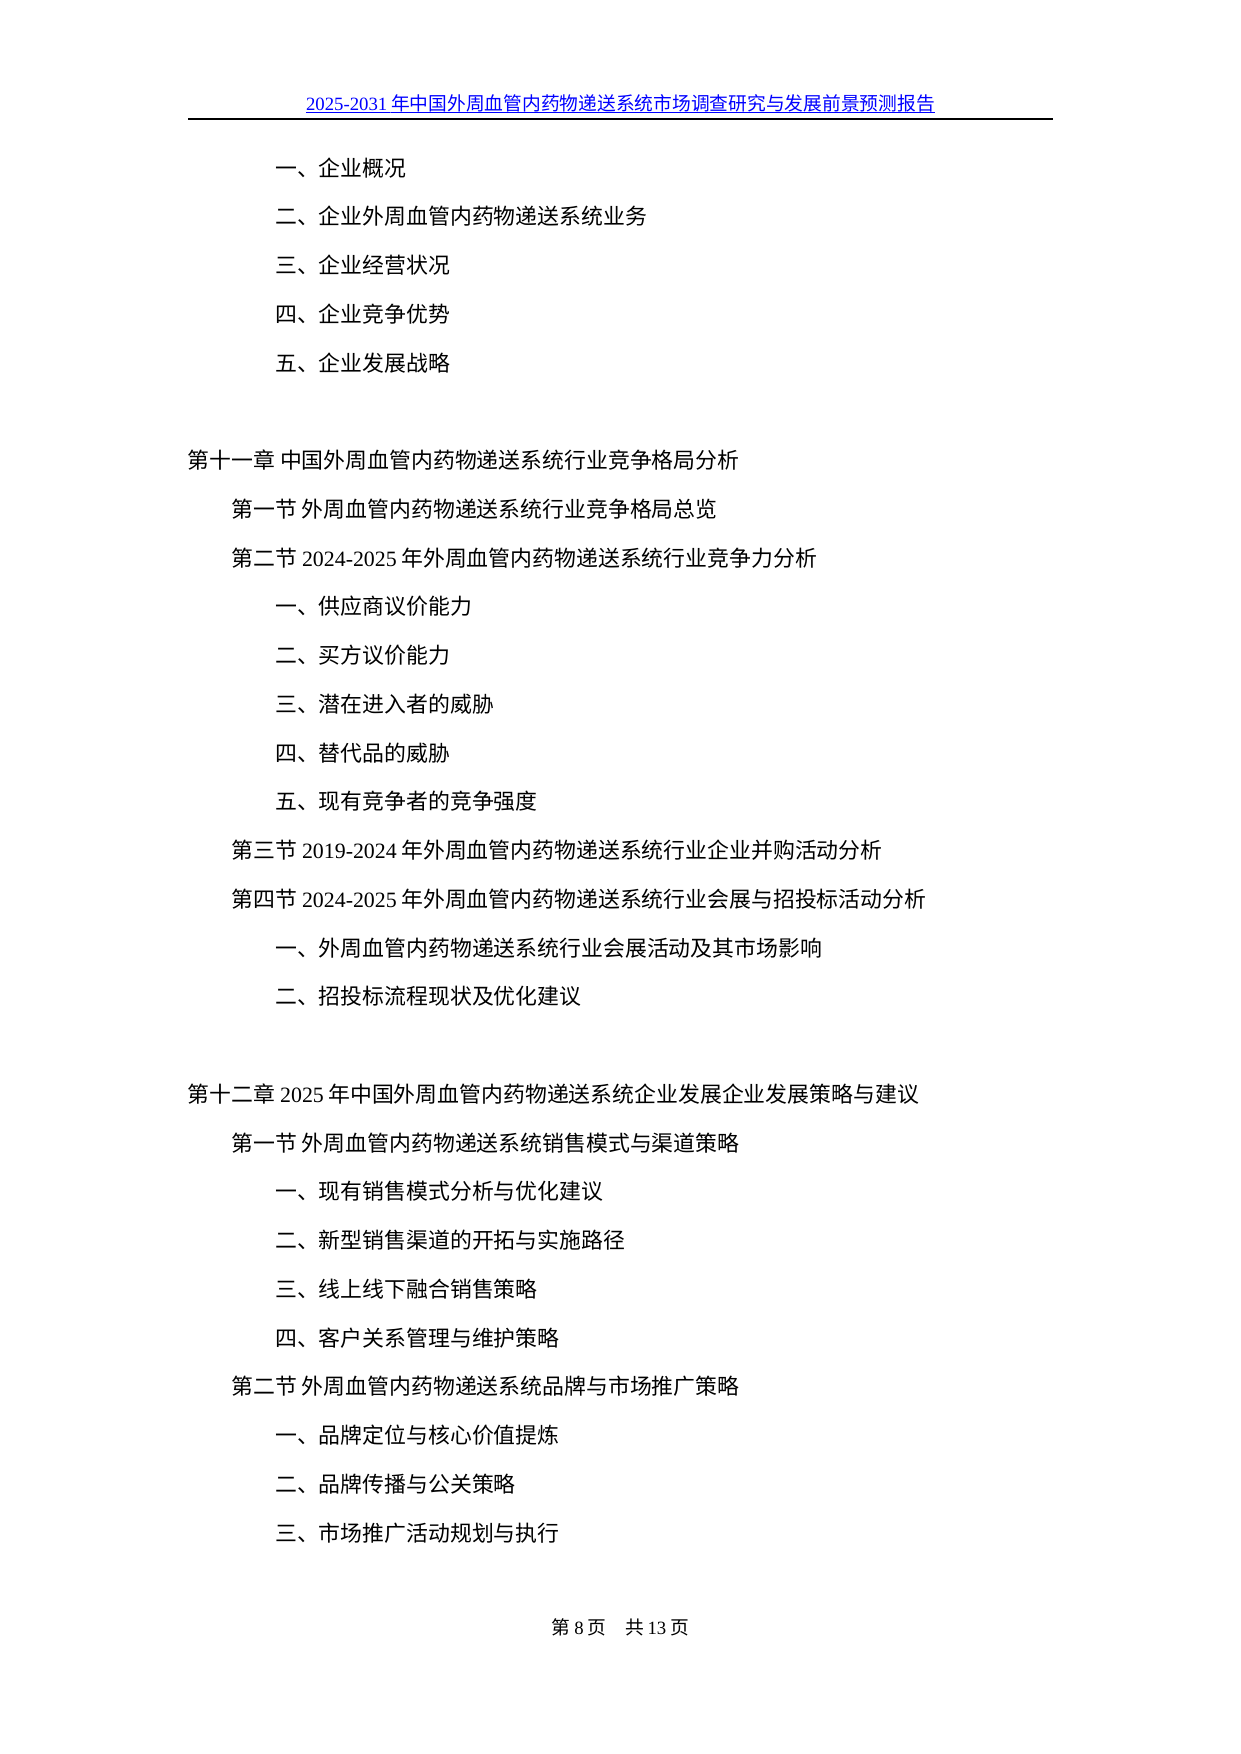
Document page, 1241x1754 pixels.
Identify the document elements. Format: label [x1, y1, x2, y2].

text [187, 150, 1053, 1548]
